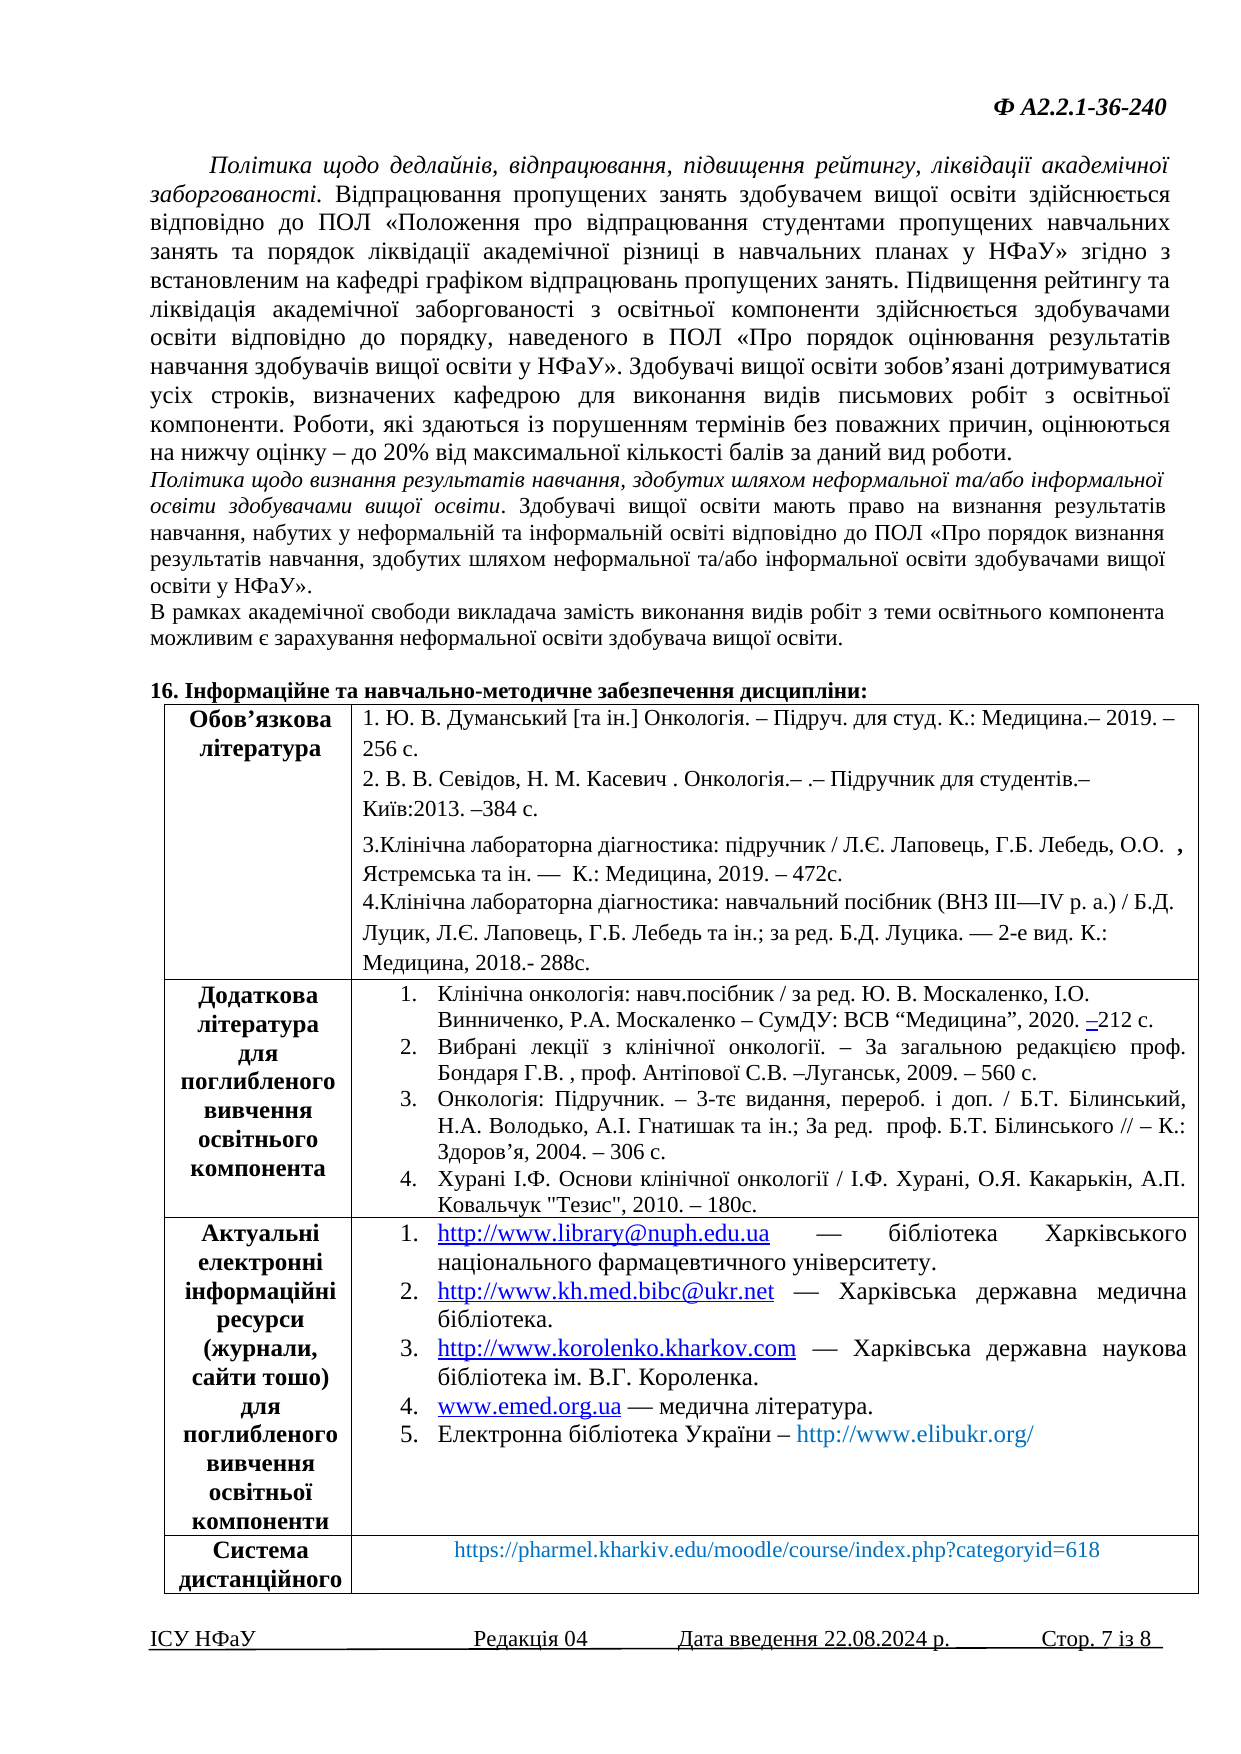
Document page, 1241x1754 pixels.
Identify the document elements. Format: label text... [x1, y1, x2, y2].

text Політика щодо дедлайнів, відпрацювання, підвищення рейтингу, ліквідації академічної заборгованості. Відпрацювання пропущених занять здобувачем вищої освіти здійснюється відповідно до ПОЛ «Положення про відпрацювання студентами пропущених навчальних занять та порядок ліквідації академічної різниці в навчальних планах у НФаУ» згідно з встановленим на кафедрі графіком відпрацювань пропущених занять. Підвищення рейтингу та ліквідація академічної заборгованості з освітньої компоненти здійснюється здобувачами освіти відповідно до порядку, наведеного в ПОЛ «Про порядок оцінювання результатів навчання здобувачів вищої освіти у НФаУ». Здобувачі вищої освіти зобов’язані дотримуватися усіх строків, визначених кафедрою для виконання видів письмових робіт з освітньої компоненти. Роботи, які здаються із порушенням термінів без поважних причин, оцінюються на нижчу оцінку – до 20% від максимальної кількості балів за даний вид роботи. [150, 150, 1171, 466]
table_cell Клінічна онкологія: навч.посібник / за ред. Ю. В. Москаленко, І.О. Винниченко, Р.А. Москаленко – СумДУ: ВСВ “Медицина”, 2020. –212 с. Вибрані лекції з клінічної онкології. – За загальною редакцією проф. Бондаря Г.В. , проф. Антіпової С.В. –Луганськ, 2009. – 560 с. Онкологія: Підручник. – 3-тє видання, перероб. і доп. / Б.Т. Білинський, Н.А. Володько, А.І. Гнатишак та ін.; За ред. проф. Б.Т. Білинського // – К.: Здоров’я, 2004. – 306 с. Хурані І.Ф. Основи клінічної онкології / І.Ф. Хурані, О.Я. Какарькін, А.П. Ковальчук "Тезис", 2010. – 180с. [352, 980, 1198, 1217]
text В рамках академічної свободи викладача замість виконання видів робіт з теми освітнього компонента можливим є зарахування неформальної освіти здобувача вищої освіти. [150, 598, 1167, 651]
table_header Обов’язкова література [165, 705, 351, 979]
table_cell Додаткова література для поглибленого вивчення освітнього компонента [165, 980, 351, 1217]
text 16. Інформаційне та навчально-методичне забезпечення дисципліни: [150, 677, 1171, 703]
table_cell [352, 1536, 1198, 1593]
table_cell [165, 1536, 351, 1593]
table_cell http://www.library@nuph.edu.ua — бібліотека Харківського національного фармацевтичного університету. http://www.kh.med.bibc@ukr.net — Харківська державна медична бібліотека. http://www.korolenko.kharkov.com — Харківська державна наукова бібліотека ім. В.Г. Короленка. www.emed.org.ua — медична література. Електронна бібліотека України – http://www.elibukr.org/ [352, 1218, 1198, 1534]
text Політика щодо визнання результатів навчання, здобутих шляхом неформальної та/або інформальної освіти здобувачами вищої освіти. Здобувачі вищої освіти мають право на визнання результатів навчання, набутих у неформальній та інформальній освіті відповідно до ПОЛ «Про порядок визнання результатів навчання, здобутих шляхом неформальної та/або інформальної освіти здобувачами вищої освіти у НФаУ». [150, 466, 1167, 598]
table_cell Актуальні електронні інформаційні ресурси (журнали, сайти тошо) для поглибленого вивчення освітньої компоненти [165, 1218, 351, 1534]
table_header 1. Ю. В. Думанський [та ін.] Онкологія. – Підруч. для студ. К.: Медицина.– 2019. –256 с. 2. В. В. Севідов, Н. М. Касевич . Онкологія.– .– Підручник для студентів.– Київ:2013. –384 с. 3.Клінічна лабораторна діагностика: підручник / Л.Є. Лаповець, Г.Б. Лебедь, О.О. , Ястремська та ін. — К.: Медицина, 2019. – 472с. 4.Клінічна лабораторна діагностика: навчальний посібник (ВНЗ ІІІ—ІV р. а.) / Б.Д. Луцик, Л.Є. Лаповець, Г.Б. Лебедь та ін.; за ред. Б.Д. Луцика. — 2-е вид. К.: Медицина, 2018.- 288с. [352, 705, 1198, 979]
